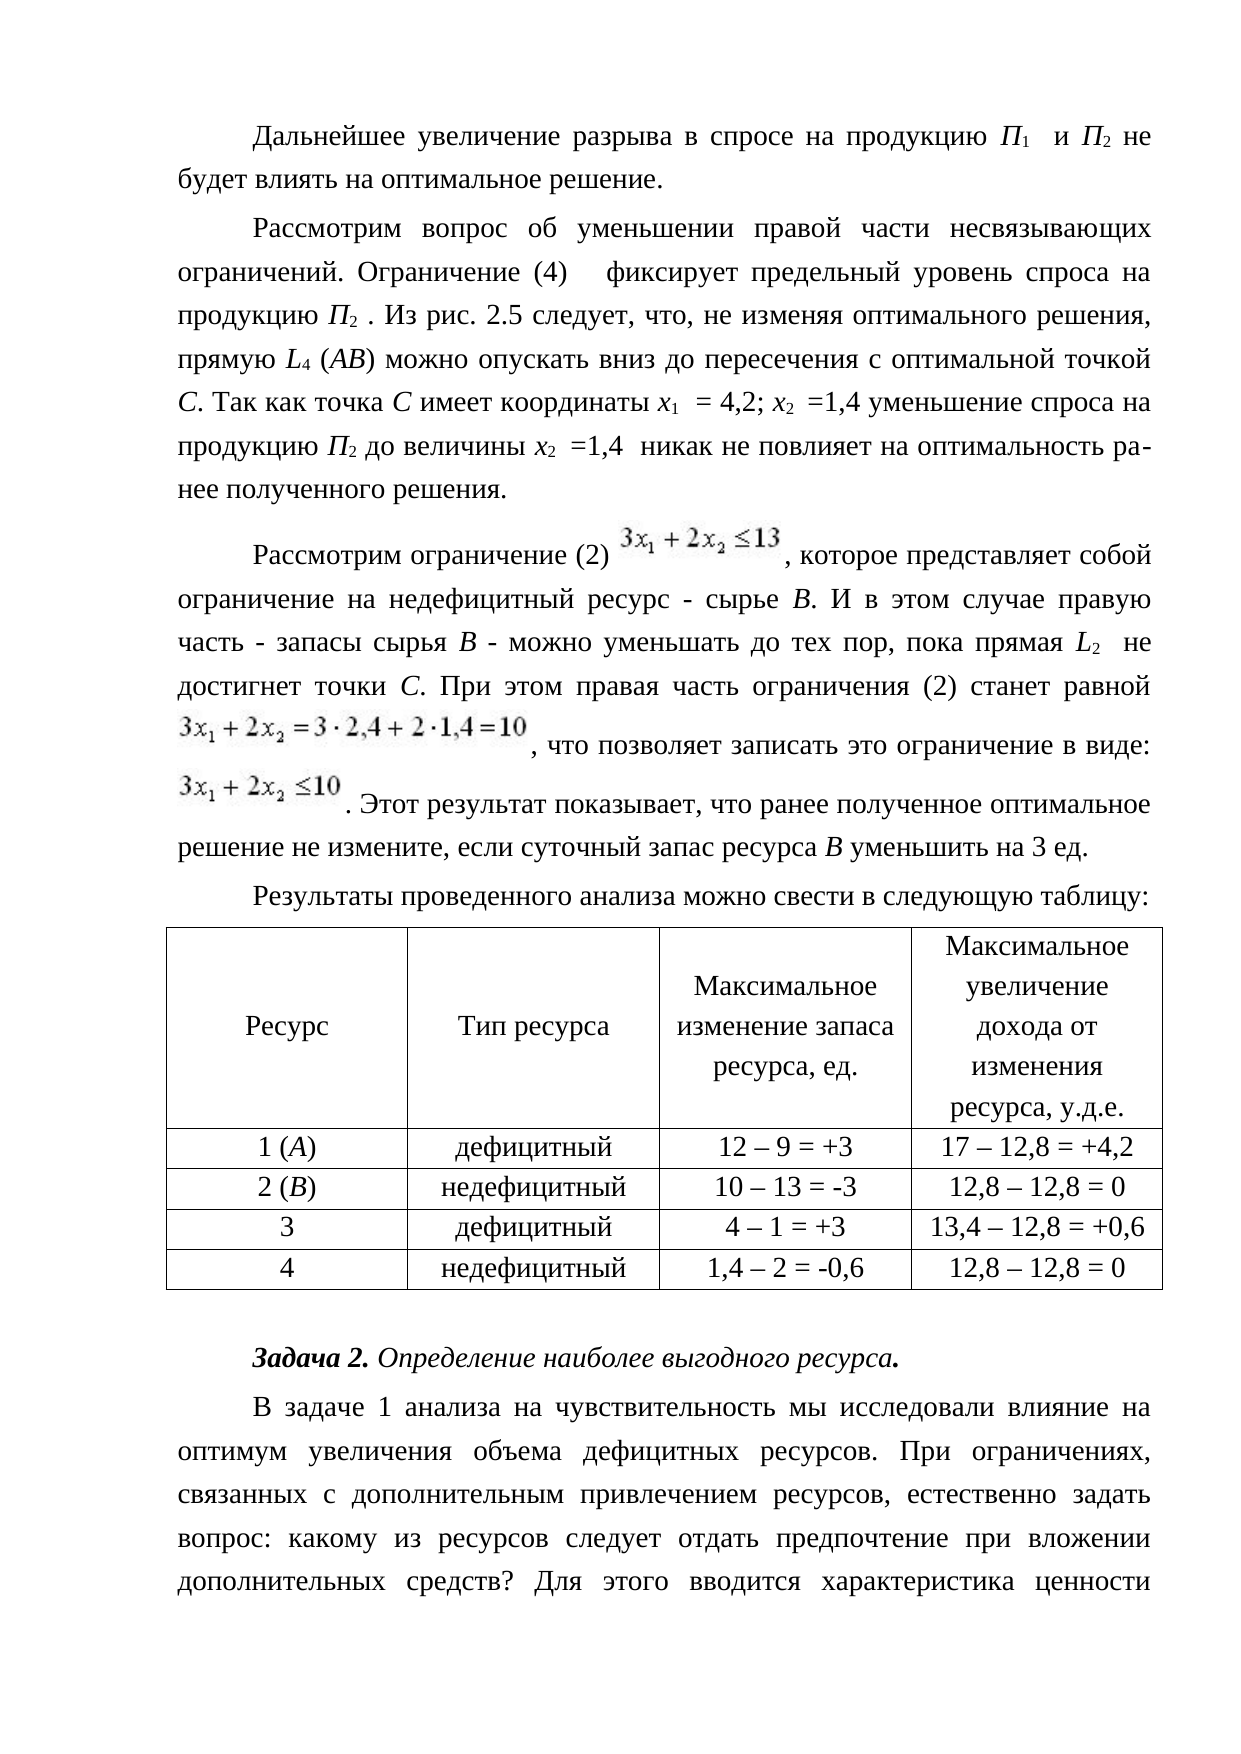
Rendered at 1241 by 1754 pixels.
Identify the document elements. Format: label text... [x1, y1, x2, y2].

text Задача 2. Определение наиболее выгодного ресурса. [177, 1341, 1152, 1374]
table_cell 4 [167, 1250, 407, 1289]
table_cell недефицитный [408, 1250, 659, 1289]
picture [177, 709, 531, 749]
table_cell 1,4 – 2 = -0,6 [660, 1250, 911, 1289]
text Рассмотрим ограничение (2) , которое представляет собой ограничение на недефицитный ресурс - сырье В. И в этом случае правую часть - запасы сырья В - можно уменьшать до тех пор, пока прямая L2 не достигнет точки С. При этом правая часть ограничения (2) станет равной , что позволяет записать это ограничение в виде: . Этот результат показывает, что ранее полученное оптимальное решение не измените, если суточный запас ресурса В уменьшить на 3 ед. [177, 520, 1152, 863]
table_cell 12 – 9 = +3 [660, 1129, 911, 1168]
table_cell 13,4 – 12,8 = +0,6 [912, 1210, 1162, 1249]
table_header Тип ресурса [408, 928, 659, 1128]
picture [177, 768, 345, 808]
table_cell 1 (А) [167, 1129, 407, 1168]
text Рассмотрим вопрос об уменьшении правой части несвязывающих ограничений. Ограничение (4) фиксирует предельный уровень спроса на продукцию П2 . Из рис. 2.5 следует, что, не изменяя оптимального решения, прямую L4 (АВ) можно опускать вниз до пересечения с оптимальной точкой С. Так как точка С имеет координаты х1 = 4,2; х2 =1,4 уменьшение спроса на продукцию П2 до величины х2 =1,4 никак не повлияет на оптимальность ранее полученного решения. [177, 210, 1152, 505]
text Дальнейшее увеличение разрыва в спросе на продукцию П1 и П2 не будет влиять на оптимальное решение. [177, 118, 1152, 195]
table_cell 10 – 13 = -3 [660, 1169, 911, 1208]
table_cell 3 [167, 1210, 407, 1249]
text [177, 1389, 1152, 1597]
picture [618, 520, 784, 560]
table_cell дефицитный [408, 1129, 659, 1168]
table_cell 2 (В) [167, 1169, 407, 1208]
table_cell дефицитный [408, 1210, 659, 1249]
text Результаты проведенного анализа можно свести в следующую таблицу: [177, 878, 1152, 912]
table_cell недефицитный [408, 1169, 659, 1208]
table_cell 17 – 12,8 = +4,2 [912, 1129, 1162, 1168]
table_cell 12,8 – 12,8 = 0 [912, 1169, 1162, 1208]
table_cell 4 – 1 = +3 [660, 1210, 911, 1249]
table_cell 12,8 – 12,8 = 0 [912, 1250, 1162, 1289]
table_header Максимальное увеличение дохода от изменения ресурса, у.д.е. [912, 928, 1162, 1128]
table_header Ресурс [167, 928, 407, 1128]
table_header Максимальное изменение запаса ресурса, ед. [660, 928, 911, 1128]
